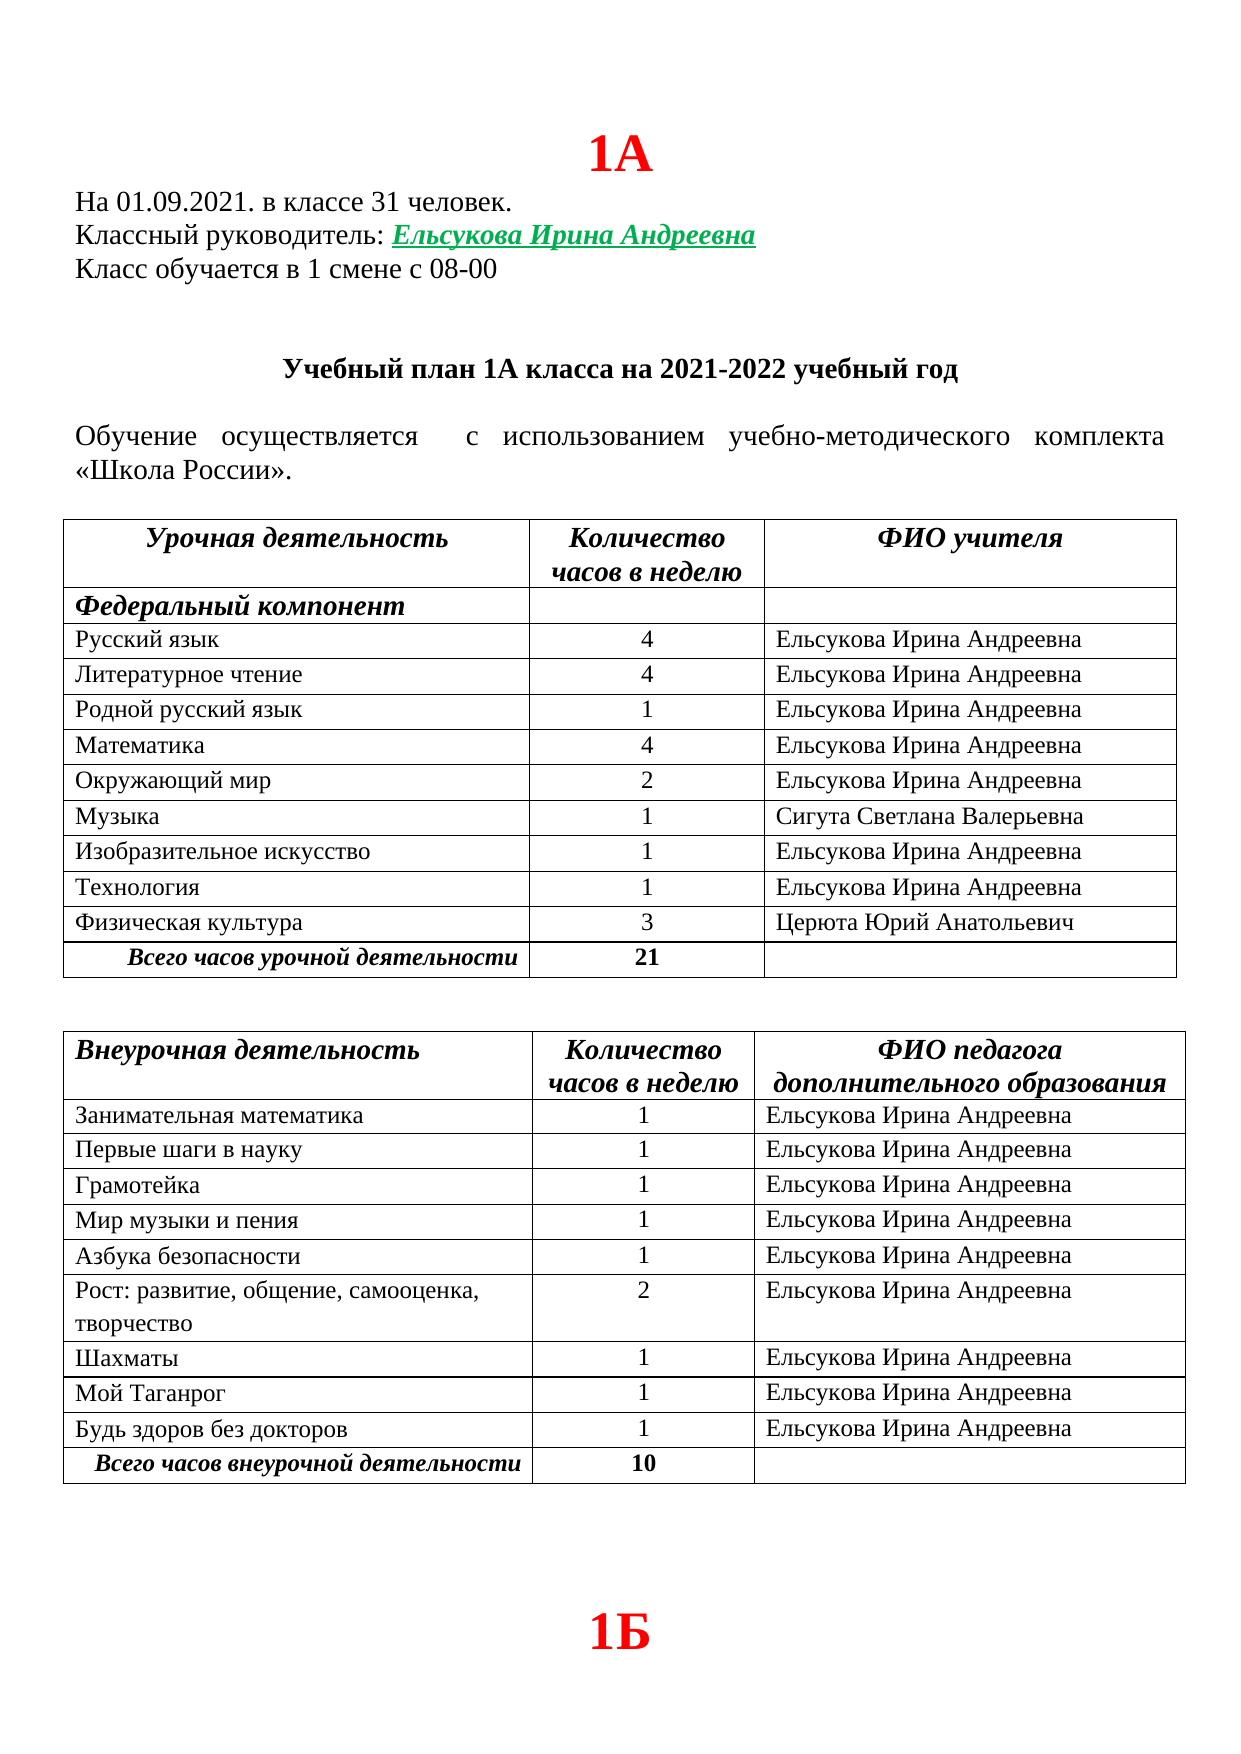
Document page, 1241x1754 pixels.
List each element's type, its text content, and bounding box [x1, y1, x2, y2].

table_cell Ельсукова Ирина Андреевна [755, 1342, 1185, 1376]
table_cell 4 [530, 659, 764, 693]
table_cell 3 [530, 907, 764, 941]
text Обучение осуществляется с использованием учебно-методического комплекта «Школа России». [75, 418, 1165, 486]
table_cell Азбука безопасности [64, 1240, 532, 1274]
table_cell Технология [64, 872, 529, 906]
table_cell Ельсукова Ирина Андреевна [765, 836, 1176, 871]
table_cell 10 [533, 1448, 754, 1483]
table_cell 1 [533, 1100, 754, 1133]
table_cell [765, 943, 1176, 977]
table_cell Ельсукова Ирина Андреевна [755, 1134, 1185, 1168]
table_cell Рост: развитие, общение, самооценка, творчество [64, 1275, 532, 1341]
table_header Количество часов в неделю [530, 520, 764, 587]
table_cell Мир музыки и пения [64, 1205, 532, 1239]
table_cell 1 [530, 872, 764, 906]
table_cell [530, 588, 764, 623]
table_cell Шахматы [64, 1342, 532, 1376]
table_cell Ельсукова Ирина Андреевна [755, 1240, 1185, 1274]
table_cell 1 [533, 1413, 754, 1447]
table_cell Всего часов внеурочной деятельности [64, 1448, 532, 1483]
table_cell Ельсукова Ирина Андреевна [765, 624, 1176, 658]
table_cell Литературное чтение [64, 659, 529, 693]
table_cell Ельсукова Ирина Андреевна [755, 1205, 1185, 1239]
table_cell Ельсукова Ирина Андреевна [765, 659, 1176, 693]
table_cell 4 [530, 624, 764, 658]
table_cell Музыка [64, 801, 529, 835]
table_header Внеурочная деятельность [64, 1032, 532, 1099]
table_cell 1 [533, 1378, 754, 1412]
table_cell Занимательная математика [64, 1100, 532, 1133]
table_cell 2 [530, 765, 764, 800]
table_header Урочная деятельность [64, 520, 529, 587]
text Учебный план 1А класса на 2021-2022 учебный год [75, 351, 1165, 385]
table_header ФИО педагога дополнительного образования [755, 1032, 1185, 1099]
text На 01.09.2021. в классе 31 человек. [75, 184, 1165, 217]
text Классный руководитель: Ельсукова Ирина Андреевна [75, 217, 1165, 251]
table_cell Сигута Светлана Валерьевна [765, 801, 1176, 835]
table_cell Русский язык [64, 624, 529, 658]
table_cell 1 [530, 695, 764, 729]
table_cell Изобразительное искусство [64, 836, 529, 871]
table_cell 1 [533, 1134, 754, 1168]
text 1Б [75, 1599, 1165, 1661]
table_cell 4 [530, 730, 764, 764]
table_cell 21 [530, 943, 764, 977]
table_cell Федеральный компонент [64, 588, 529, 623]
table_cell Ельсукова Ирина Андреевна [755, 1275, 1185, 1341]
text 1А [75, 121, 1165, 184]
table_cell Ельсукова Ирина Андреевна [765, 730, 1176, 764]
table_header Количество часов в неделю [533, 1032, 754, 1099]
table_cell Будь здоров без докторов [64, 1413, 532, 1447]
table_cell Ельсукова Ирина Андреевна [765, 695, 1176, 729]
table_cell Первые шаги в науку [64, 1134, 532, 1168]
table_cell [755, 1448, 1185, 1483]
table_cell Окружающий мир [64, 765, 529, 800]
table_cell Ельсукова Ирина Андреевна [755, 1169, 1185, 1203]
table_cell 1 [530, 801, 764, 835]
table_cell Ельсукова Ирина Андреевна [755, 1413, 1185, 1447]
table_cell Математика [64, 730, 529, 764]
table_cell [765, 588, 1176, 623]
table_cell Физическая культура [64, 907, 529, 941]
table_header ФИО учителя [765, 520, 1176, 587]
table_cell 1 [533, 1205, 754, 1239]
table_cell Ельсукова Ирина Андреевна [755, 1100, 1185, 1133]
table_cell Ельсукова Ирина Андреевна [755, 1378, 1185, 1412]
table_cell Ельсукова Ирина Андреевна [765, 872, 1176, 906]
table_cell Ельсукова Ирина Андреевна [765, 765, 1176, 800]
table_cell Мой Таганрог [64, 1378, 532, 1412]
table_cell 2 [533, 1275, 754, 1341]
table_cell 1 [530, 836, 764, 871]
table_cell Грамотейка [64, 1169, 532, 1203]
table_cell 1 [533, 1169, 754, 1203]
table_cell Всего часов урочной деятельности [64, 943, 529, 977]
table_cell Церюта Юрий Анатольевич [765, 907, 1176, 941]
table_cell Родной русский язык [64, 695, 529, 729]
table_cell 1 [533, 1240, 754, 1274]
text Класс обучается в 1 смене с 08-00 [75, 251, 1165, 284]
table_cell 1 [533, 1342, 754, 1376]
